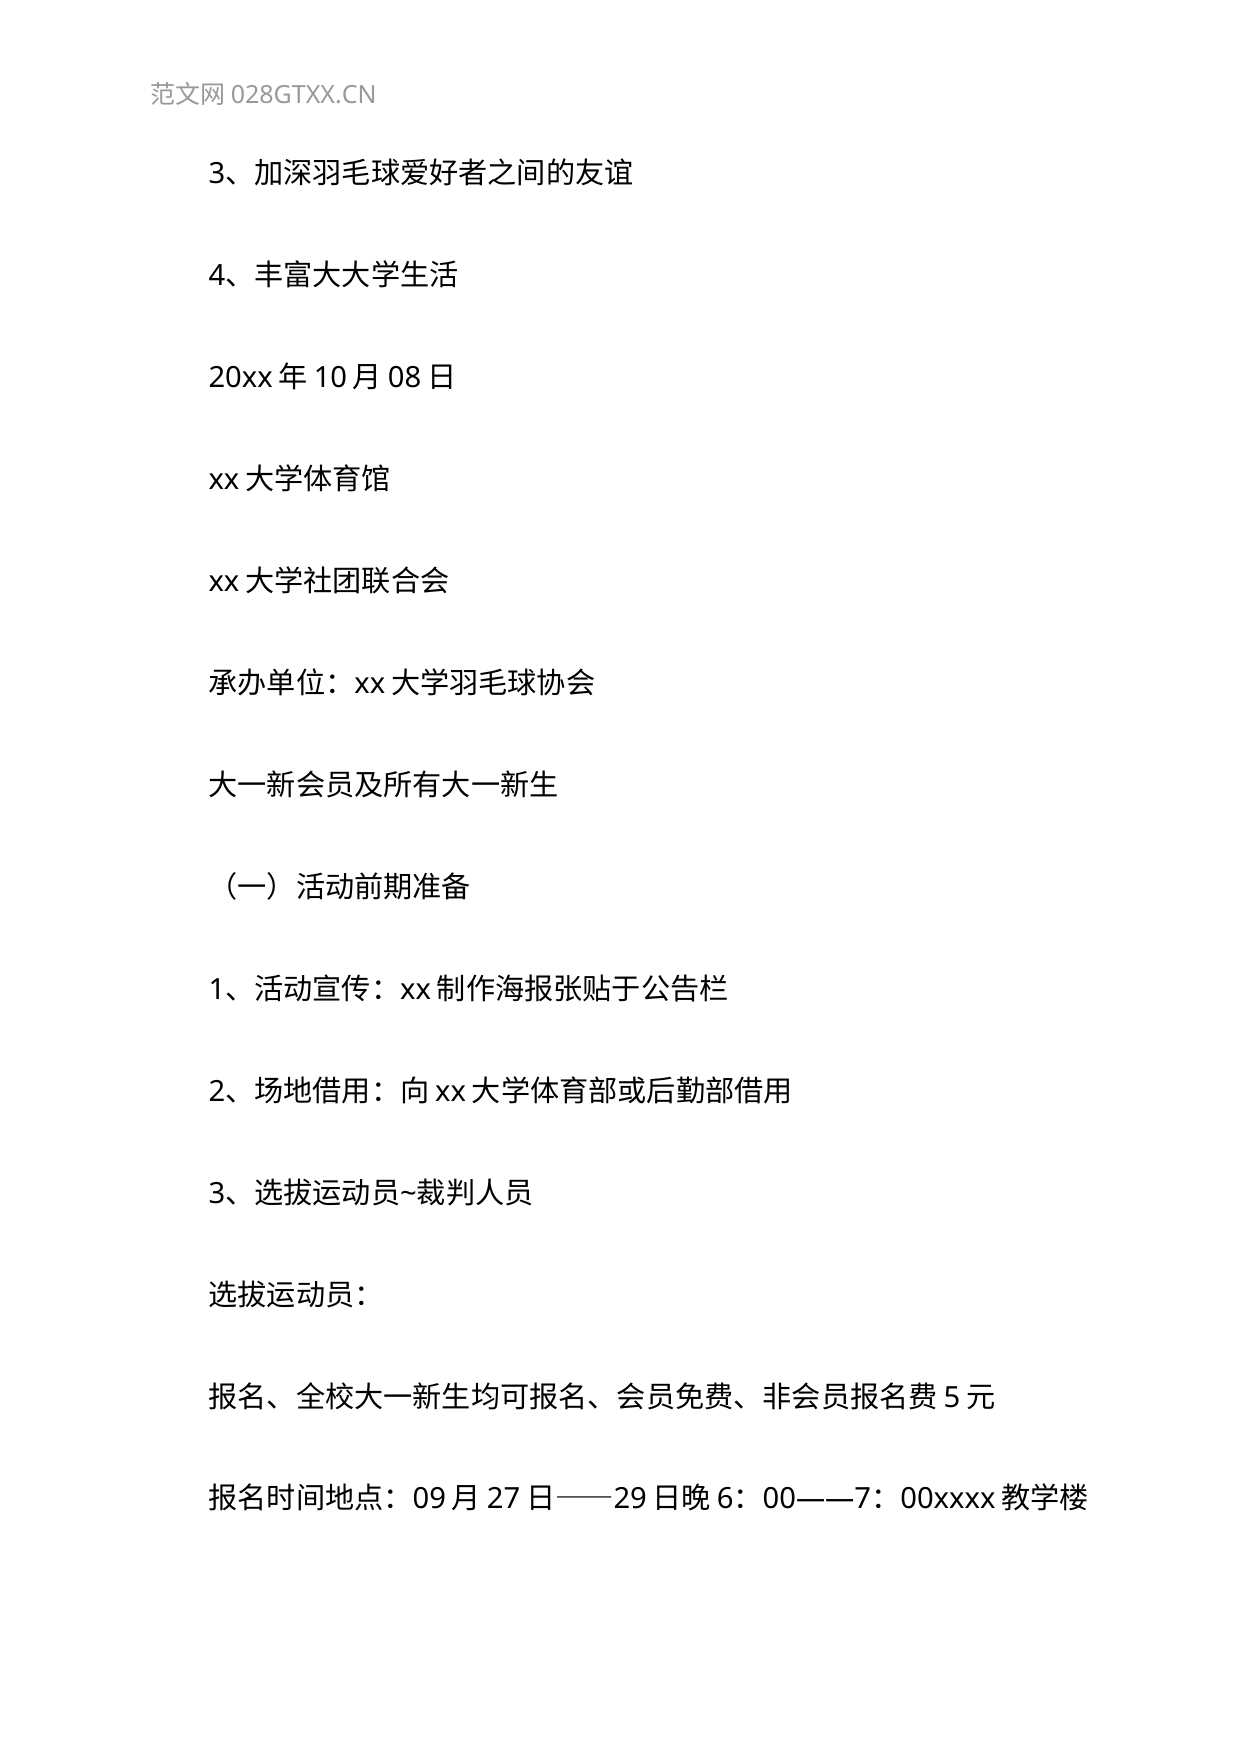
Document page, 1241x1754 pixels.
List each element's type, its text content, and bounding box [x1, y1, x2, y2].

text 3、选拔运动员~裁判人员 [150, 1169, 1090, 1212]
text 4、丰富大大学生活 [150, 252, 1090, 294]
text 大一新会员及所有大一新生 [150, 762, 1090, 804]
text xx大学体育馆 [150, 456, 1090, 498]
text 选拔运动员： [150, 1271, 1090, 1314]
text （一）活动前期准备 [150, 864, 1090, 906]
text 1、活动宣传：xx制作海报张贴于公告栏 [150, 965, 1090, 1008]
text 20xx年10月08日 [150, 354, 1090, 396]
text 报名、全校大一新生均可报名、会员免费、非会员报名费5元 [150, 1373, 1090, 1416]
text 3、加深羽毛球爱好者之间的友谊 [150, 150, 1090, 192]
text 承办单位：xx大学羽毛球协会 [150, 660, 1090, 702]
text 报名时间地点：09月27日——29日晚6：00——7：00xxxx教学楼 [150, 1475, 1090, 1517]
text 2、场地借用：向xx大学体育部或后勤部借用 [150, 1067, 1090, 1110]
text xx大学社团联合会 [150, 558, 1090, 600]
